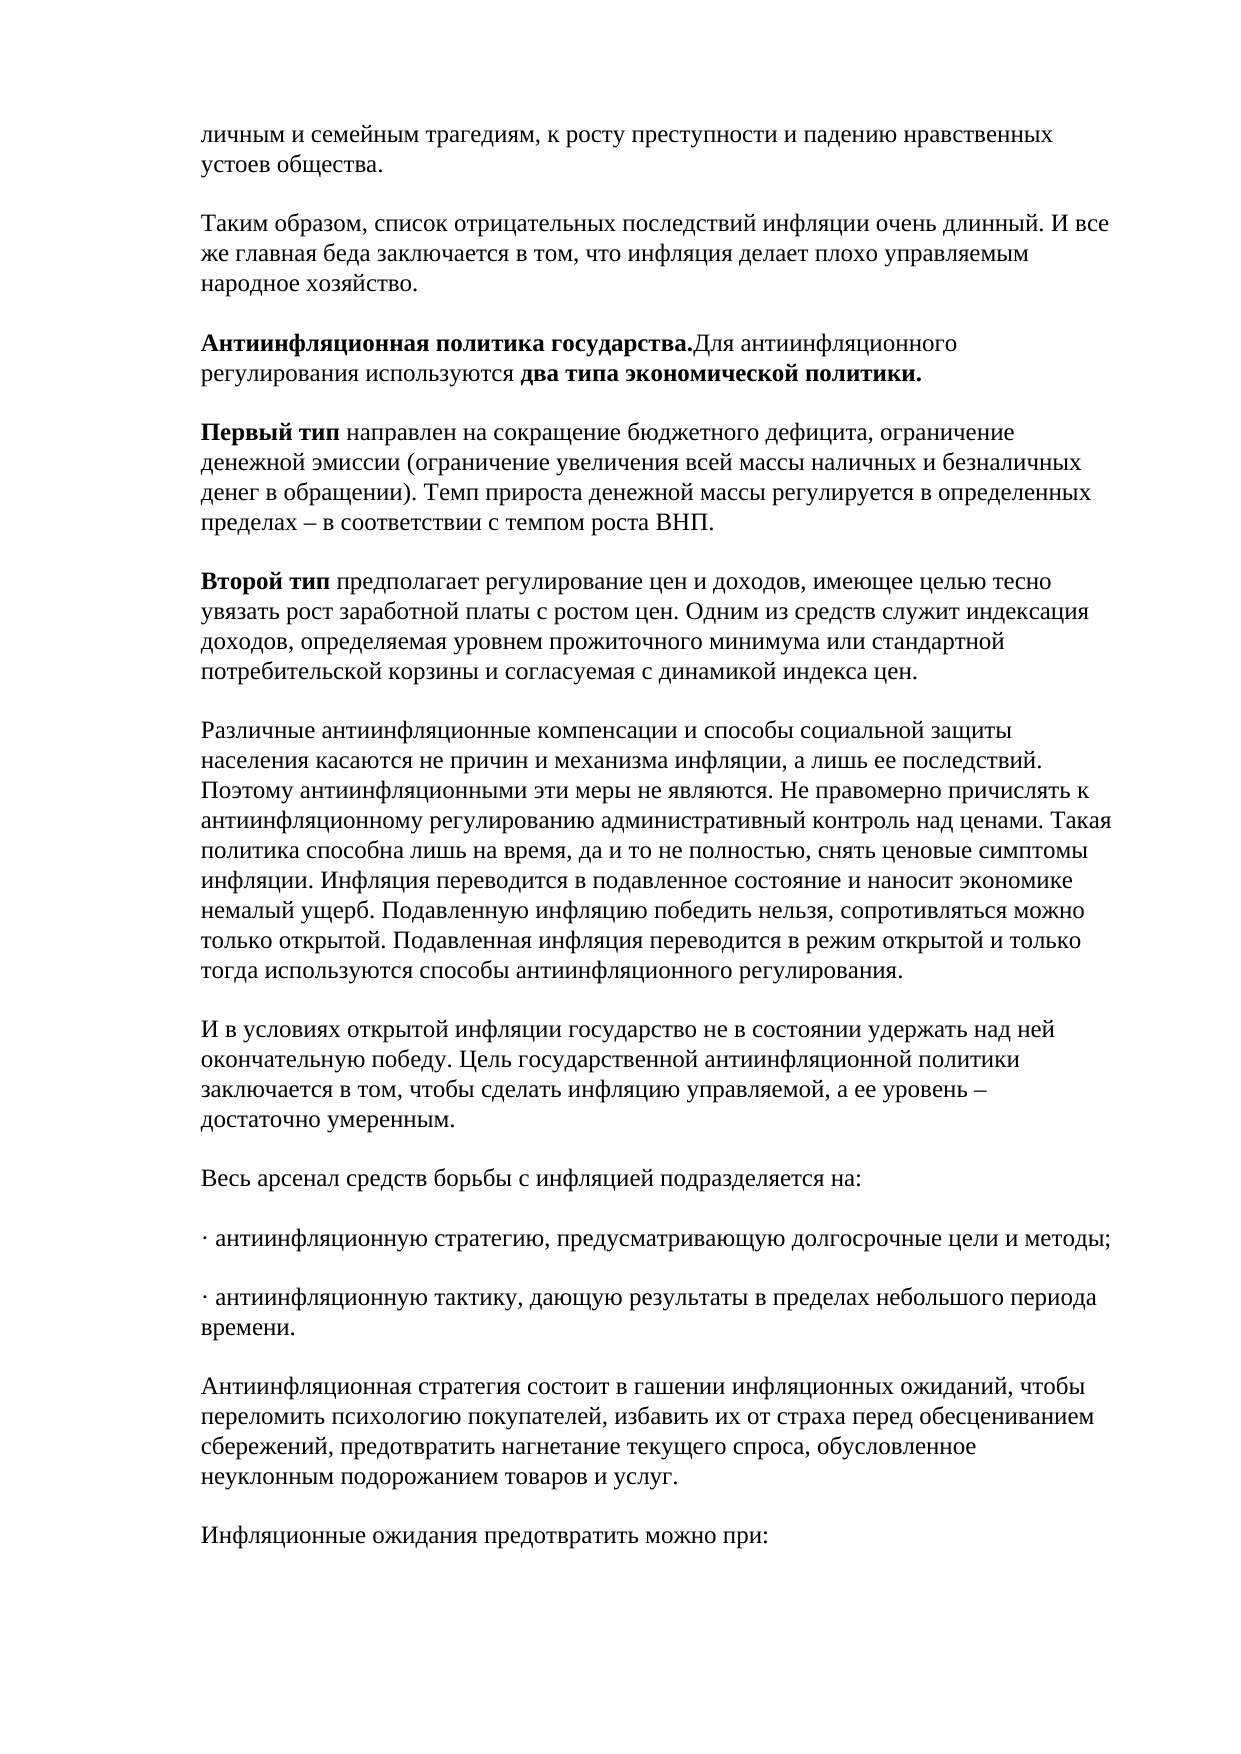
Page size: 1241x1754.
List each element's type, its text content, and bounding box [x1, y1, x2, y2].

text Антиинфляционная политика государства.Для антиинфляционного регулирования используются два типа экономической политики. [201, 326, 1113, 386]
text Первый тип направлен на сокращение бюджетного дефицита, ограничение денежной эмиссии (ограничение увеличения всей массы наличных и безналичных денег в обращении). Темп прироста денежной массы регулируется в определенных пределах – в соответствии с темпом роста ВНП. [201, 416, 1113, 536]
text Весь арсенал средств борьбы с инфляцией подразделяется на: [201, 1162, 1113, 1192]
text И в условиях открытой инфляции государство не в состоянии удержать над ней окончательную победу. Цель государственной антиинфляционной политики заключается в том, чтобы сделать инфляцию управляемой, а ее уровень – достаточно умеренным. [201, 1013, 1113, 1133]
text Второй тип предполагает регулирование цен и доходов, имеющее целью тесно увязать рост заработной платы с ростом цен. Одним из средств служит индексация доходов, определяемая уровнем прожиточного минимума или стандартной потребительской корзины и согласуемая с динамикой индекса цен. [201, 565, 1113, 685]
text · антиинфляционную тактику, дающую результаты в пределах небольшого периода времени. [201, 1281, 1113, 1341]
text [201, 118, 1113, 178]
text Таким образом, список отрицательных последствий инфляции очень длинный. И все же главная беда заключается в том, что инфляция делает плохо управляемым народное хозяйство. [201, 207, 1113, 297]
text Инфляционные ожидания предотвратить можно при: [201, 1519, 1113, 1549]
text · антиинфляционную стратегию, предусматривающую долгосрочные цели и методы; [201, 1221, 1113, 1251]
text Антиинфляционная стратегия состоит в гашении инфляционных ожиданий, чтобы переломить психологию покупателей, избавить их от страха перед обесцениванием сбережений, предотвратить нагнетание текущего спроса, обусловленное неуклонным подорожанием товаров и услуг. [201, 1370, 1113, 1490]
text Различные антиинфляционные компенсации и способы социальной защиты населения касаются не причин и механизма инфляции, а лишь ее последствий. Поэтому антиинфляционными эти меры не являются. Не правомерно причислять к антиинфляционному регулированию административный контроль над ценами. Такая политика способна лишь на время, да и то не полностью, снять ценовые симптомы инфляции. Инфляция переводится в подавленное состояние и наносит экономике немалый ущерб. Подавленную инфляцию победить нельзя, сопротивляться можно только открытой. Подавленная инфляция переводится в режим открытой и только тогда используются способы антиинфляционного регулирования. [201, 714, 1113, 984]
